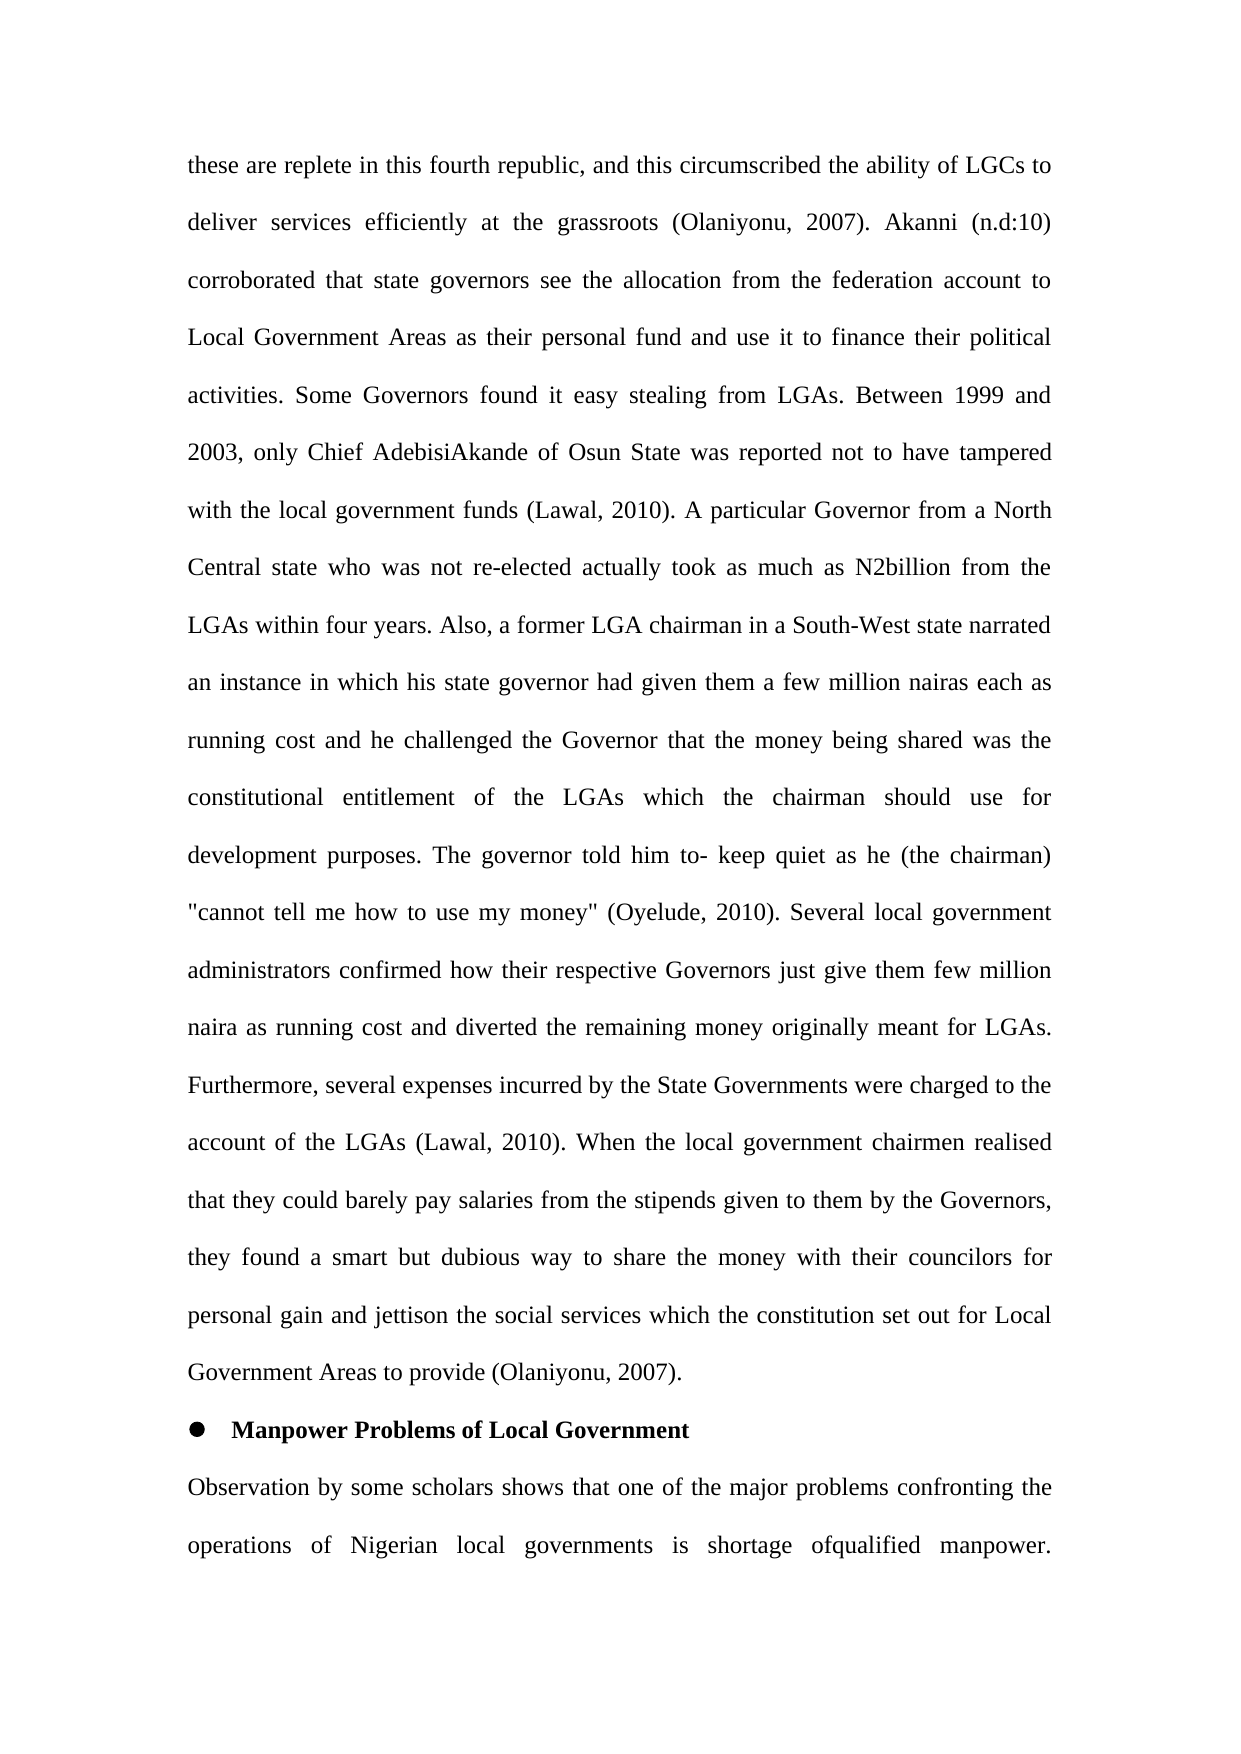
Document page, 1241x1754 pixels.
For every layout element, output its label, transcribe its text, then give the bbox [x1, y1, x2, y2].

list Manpower Problems of Local Government [187, 1415, 1053, 1444]
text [187, 150, 1053, 1386]
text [187, 1472, 1053, 1559]
